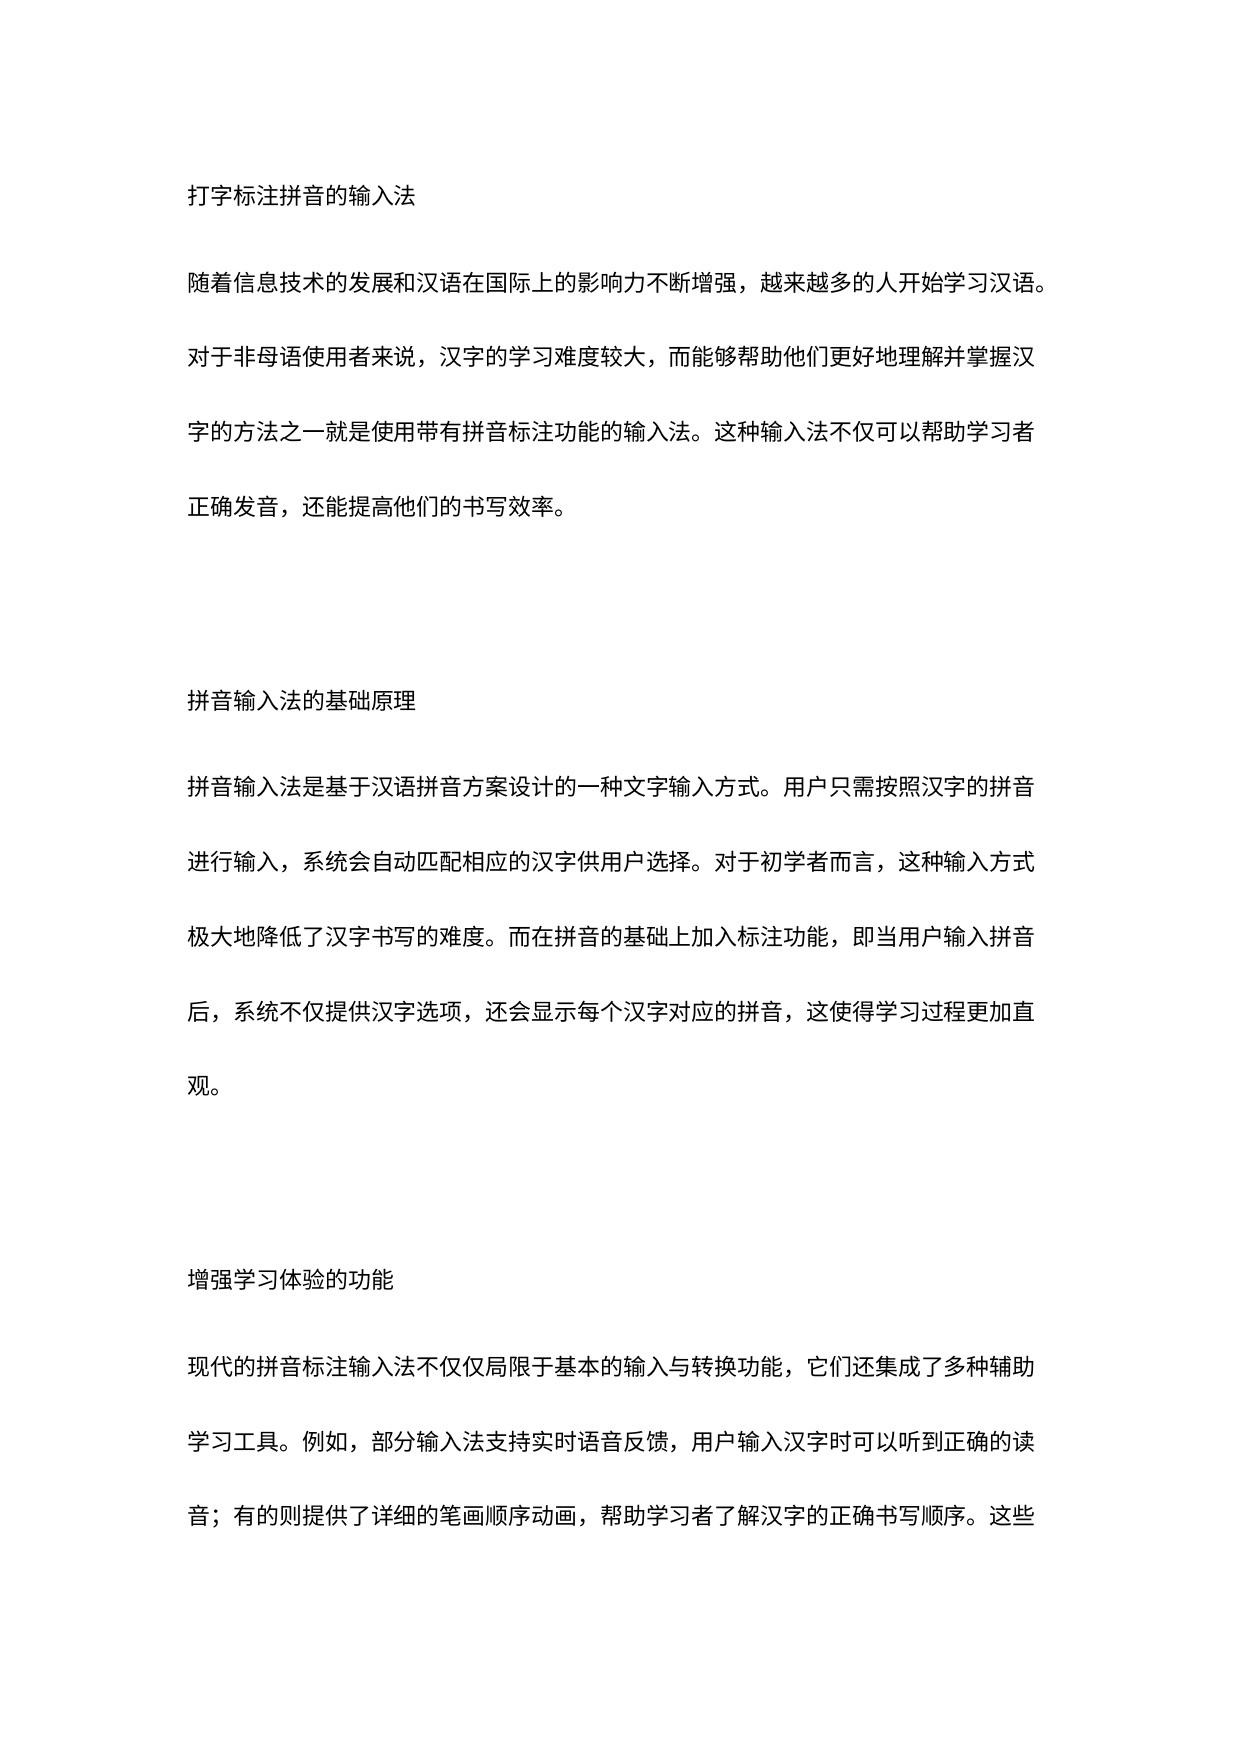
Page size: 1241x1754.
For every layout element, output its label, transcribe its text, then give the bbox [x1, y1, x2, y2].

text 增强学习体验的功能 [187, 1246, 1053, 1311]
text 拼音输入法是基于汉语拼音方案设计的一种文字输入方式。用户只需按照汉字的拼音进行输入，系统会自动匹配相应的汉字供用户选择。对于初学者而言，这种输入方式极大地降低了汉字书写的难度。而在拼音的基础上加入标注功能，即当用户输入拼音后，系统不仅提供汉字选项，还会显示每个汉字对应的拼音，这使得学习过程更加直观。 [187, 753, 1053, 1117]
text 随着信息技术的发展和汉语在国际上的影响力不断增强，越来越多的人开始学习汉语。对于非母语使用者来说，汉字的学习难度较大，而能够帮助他们更好地理解并掌握汉字的方法之一就是使用带有拼音标注功能的输入法。这种输入法不仅可以帮助学习者正确发音，还能提高他们的书写效率。 [187, 248, 1053, 538]
text 打字标注拼音的输入法 [187, 162, 1053, 227]
text 拼音输入法的基础原理 [187, 667, 1053, 732]
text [187, 1333, 1053, 1547]
